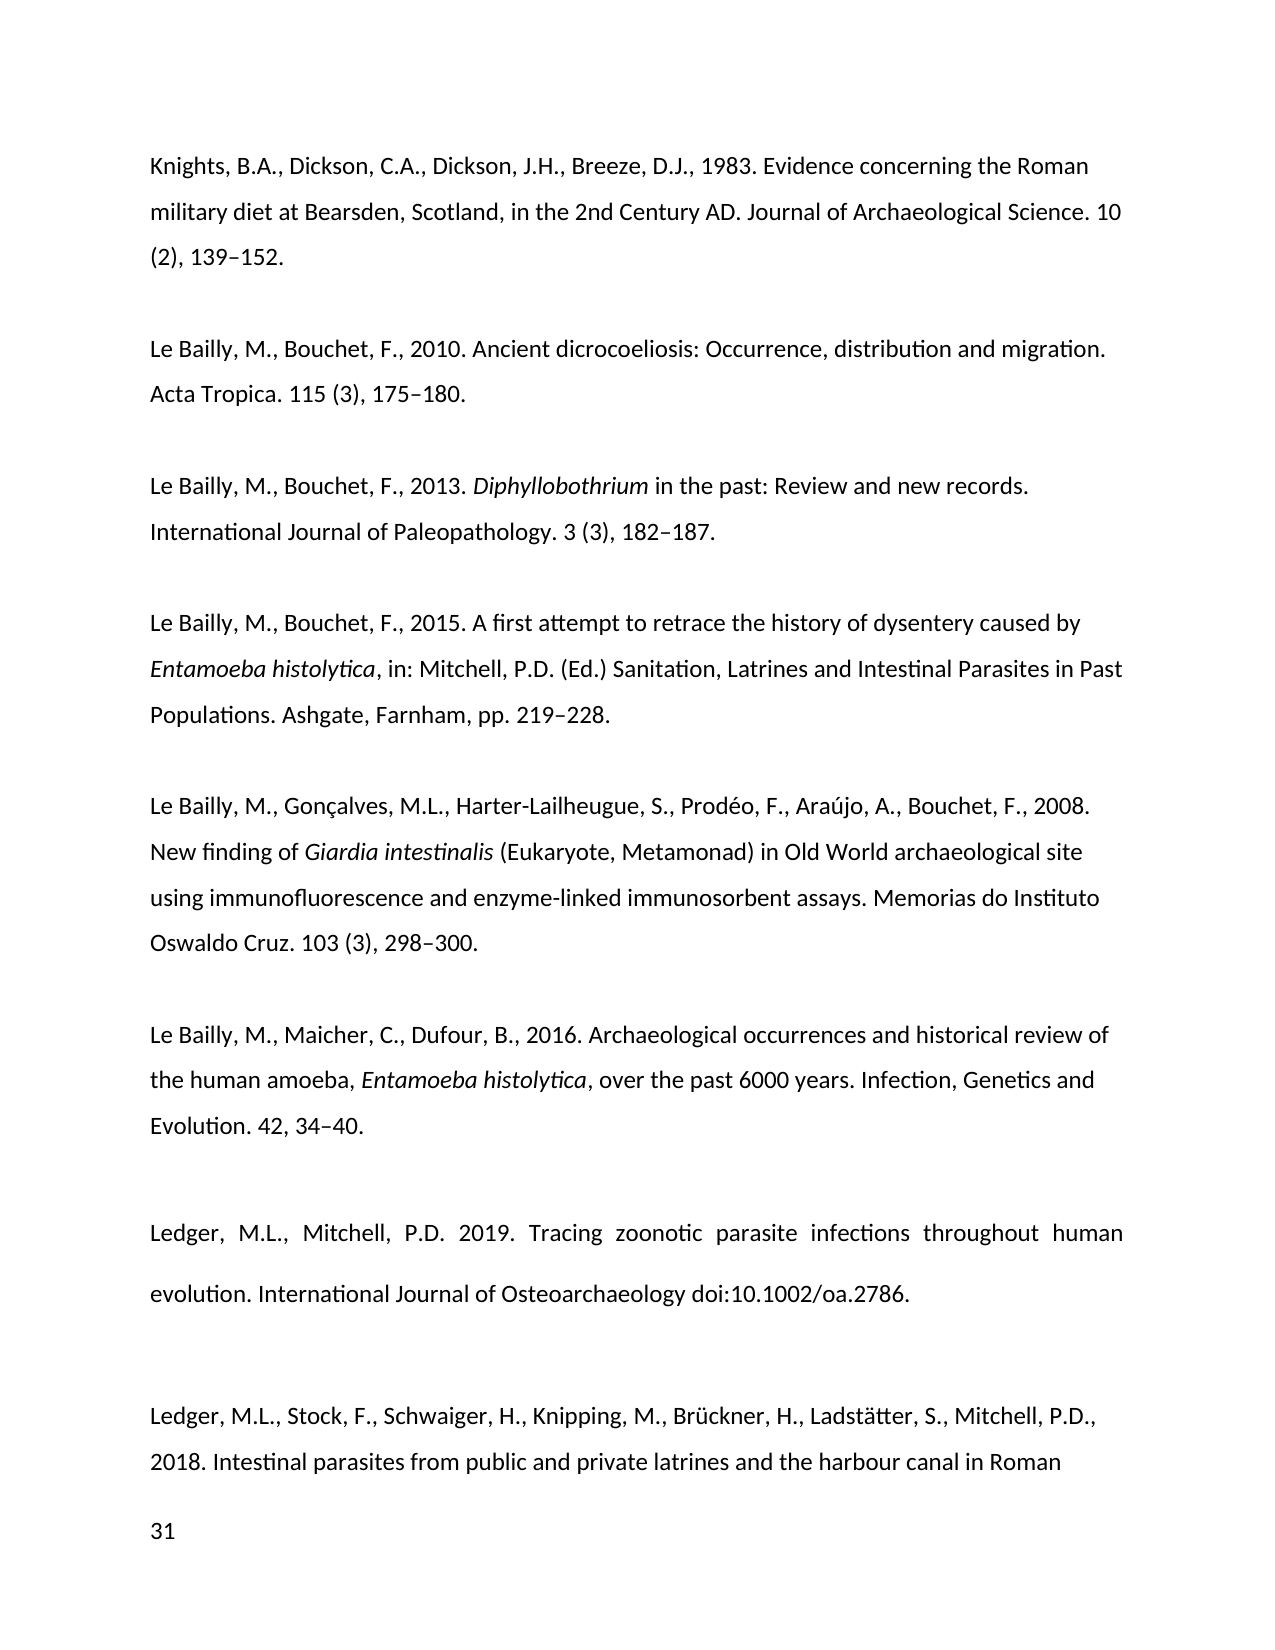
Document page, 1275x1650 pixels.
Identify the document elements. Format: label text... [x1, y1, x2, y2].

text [150, 1400, 1125, 1476]
text Le Bailly, M., Bouchet, F., 2013. Diphyllobothrium in the past: Review and new records. International Journal of Paleopathology. 3 (3), 182–187. [150, 470, 1125, 546]
text Le Bailly, M., Gonçalves, M.L., Harter-Lailheugue, S., Prodéo, F., Araújo, A., Bouchet, F., 2008. New finding of Giardia intestinalis (Eukaryote, Metamonad) in Old World archaeological site using immunofluorescence and enzyme-linked immunosorbent assays. Memorias do Instituto Oswaldo Cruz. 103 (3), 298–300. [150, 790, 1125, 958]
text Ledger, M.L., Mitchell, P.D. 2019. Tracing zoonotic parasite infections throughout human evolution. International Journal of Osteoarchaeology doi:10.1002/oa.2786. [150, 1217, 1125, 1309]
text Le Bailly, M., Maicher, C., Dufour, B., 2016. Archaeological occurrences and historical review of the human amoeba, Entamoeba histolytica, over the past 6000 years. Infection, Genetics and Evolution. 42, 34–40. [150, 1019, 1125, 1141]
text Le Bailly, M., Bouchet, F., 2015. A first attempt to retrace the history of dysentery caused by Entamoeba histolytica, in: Mitchell, P.D. (Ed.) Sanitation, Latrines and Intestinal Parasites in Past Populations. Ashgate, Farnham, pp. 219–228. [150, 607, 1125, 729]
text Le Bailly, M., Bouchet, F., 2010. Ancient dicrocoeliosis: Occurrence, distribution and migration. Acta Tropica. 115 (3), 175–180. [150, 333, 1125, 409]
text Knights, B.A., Dickson, C.A., Dickson, J.H., Breeze, D.J., 1983. Evidence concerning the Roman military diet at Bearsden, Scotland, in the 2nd Century AD. Journal of Archaeological Science. 10 (2), 139–152. [150, 150, 1125, 272]
